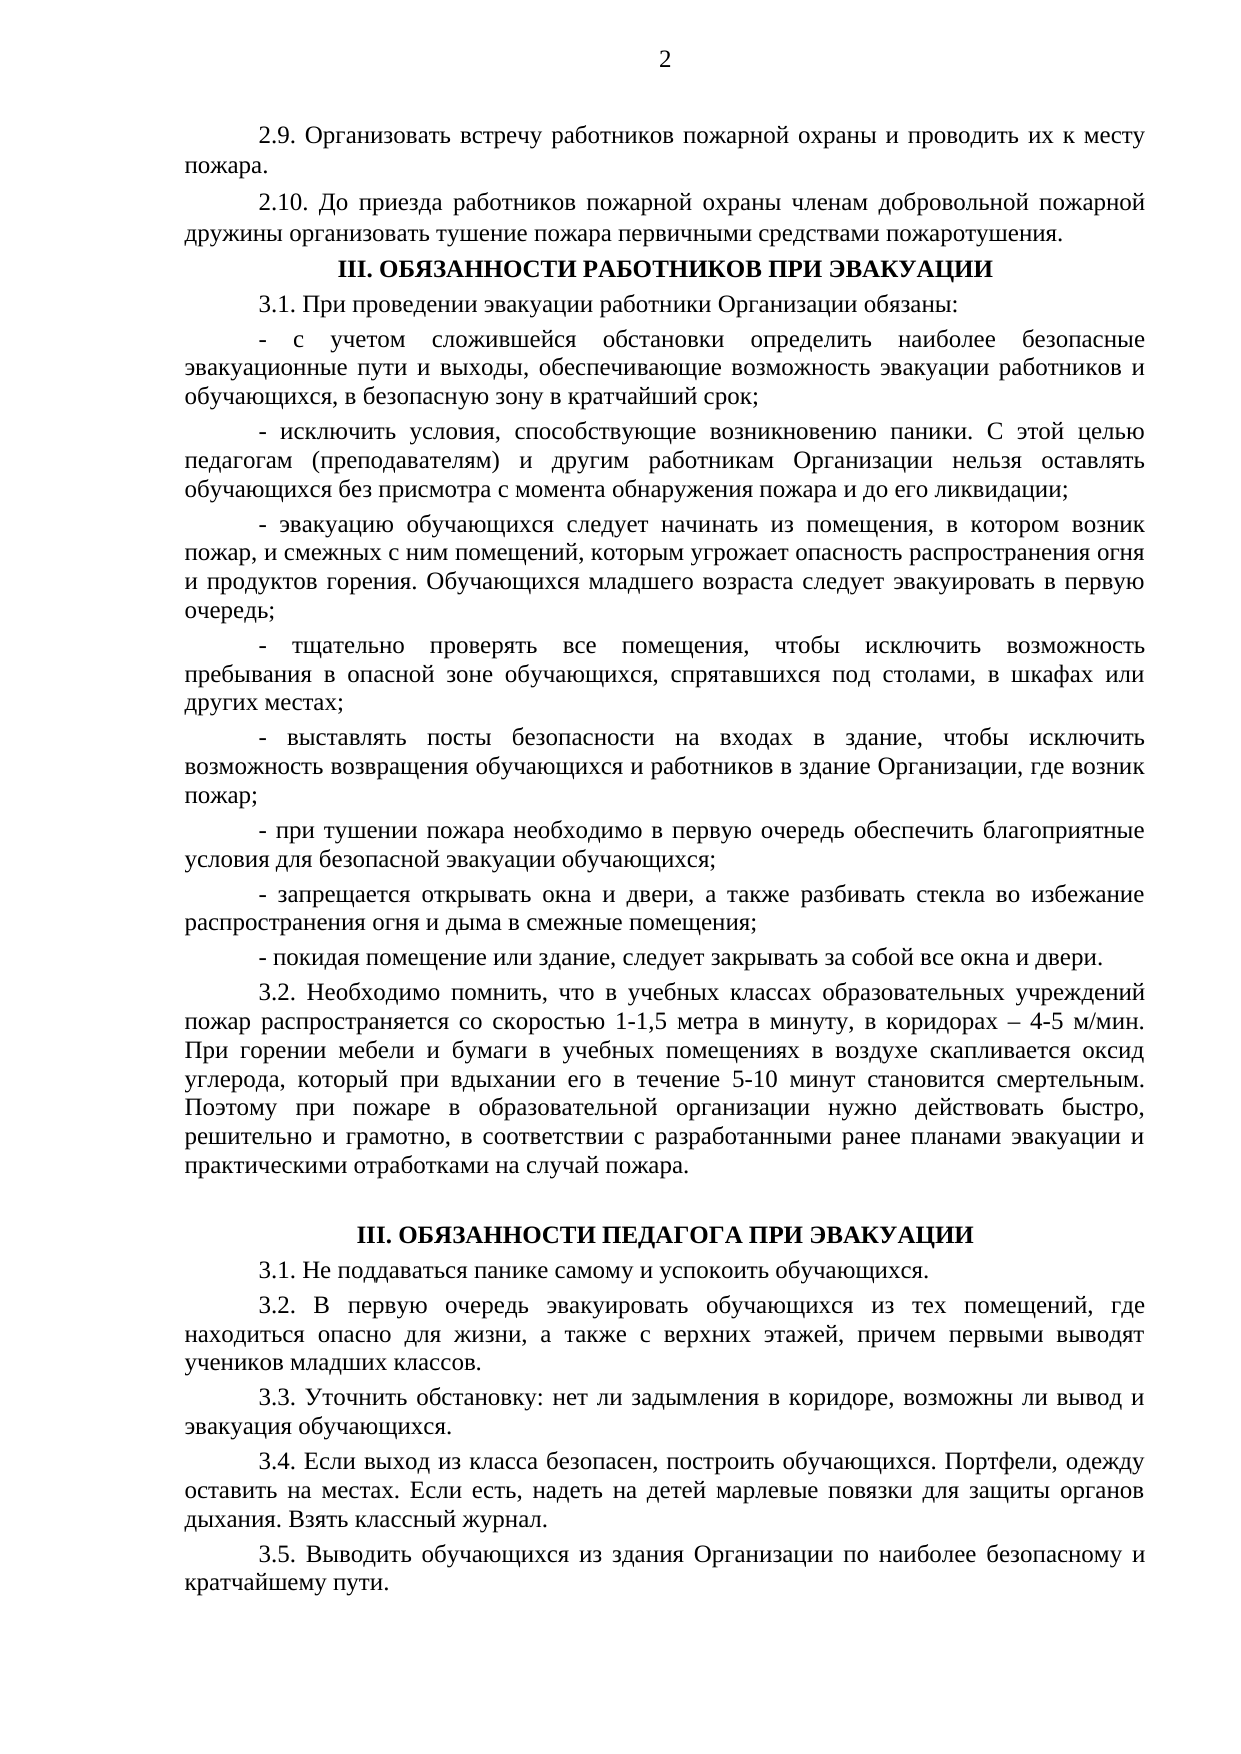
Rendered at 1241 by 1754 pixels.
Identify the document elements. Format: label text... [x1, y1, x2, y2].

text - при тушении пожара необходимо в первую очередь обеспечить благоприятные условия для безопасной эвакуации обучающихся; [184, 815, 1146, 872]
text 3.5. Выводить обучающихся из здания Организации по наиболее безопасному и кратчайшему пути. [184, 1539, 1146, 1596]
text 2.9. Организовать встречу работников пожарной охраны и проводить их к месту пожара. [184, 119, 1146, 180]
text 2.10. До приезда работников пожарной охраны членам добровольной пожарной дружины организовать тушение пожара первичными средствами пожаротушения. [184, 186, 1146, 247]
text 3.2. Необходимо помнить, что в учебных классах образовательных учреждений пожар распространяется со скоростью 1- в минуту, в коридорах – 4-5 м/мин. При горении мебели и бумаги в учебных помещениях в воздухе скапливается оксид углерода, который при вдыхании его в течение 5-10 минут становится смертельным. Поэтому при пожаре в образовательной организации нужно действовать быстро, решительно и грамотно, в соответствии с разработанными ранее планами эвакуации и практическими отработками на случай пожара. [184, 977, 1146, 1179]
text - с учетом сложившейся обстановки определить наиболее безопасные эвакуационные пути и выходы, обеспечивающие возможность эвакуации работников и обучающихся, в безопасную зону в кратчайший срок; [184, 324, 1146, 410]
text 3.1. Не поддаваться панике самому и успокоить обучающихся. [184, 1255, 1146, 1284]
text 3.4. Если выход из класса безопасен, построить обучающихся. Портфели, одежду оставить на местах. Если есть, надеть на детей марлевые повязки для защиты органов дыхания. Взять классный журнал. [184, 1446, 1146, 1532]
text - тщательно проверять все помещения, чтобы исключить возможность пребывания в опасной зоне обучающихся, спрятавшихся под столами, в шкафах или других местах; [184, 630, 1146, 716]
text 3.3. Уточнить обстановку: нет ли задымления в коридоре, возможны ли вывод и эвакуация обучающихся. [184, 1382, 1146, 1440]
text - запрещается открывать окна и двери, а также разбивать стекла во избежание распространения огня и дыма в смежные помещения; [184, 879, 1146, 936]
text - исключить условия, способствующие возникновению паники. С этой целью педагогам (преподавателям) и другим работникам Организации нельзя оставлять обучающихся без присмотра с момента обнаружения пожара и до его ликвидации; [184, 416, 1146, 502]
text - выставлять посты безопасности на входах в здание, чтобы исключить возможность возвращения обучающихся и работников в здание Организации, где возник пожар; [184, 722, 1146, 809]
text III. обязанности педагога при эвакуации [184, 1220, 1146, 1249]
text III. обязанности работников при эвакуации [184, 254, 1146, 282]
text 3.1. При проведении эвакуации работники Организации обязаны: [184, 289, 1146, 317]
text - эвакуацию обучающихся следует начинать из помещения, в котором возник пожар, и смежных с ним помещений, которым угрожает опасность распространения огня и продуктов горения. Обучающихся младшего возраста следует эвакуировать в первую очередь; [184, 509, 1146, 624]
text 3.2. В первую очередь эвакуировать обучающихся из тех помещений, где находиться опасно для жизни, а также с верхних этажей, причем первыми выводят учеников младших классов. [184, 1290, 1146, 1376]
text - покидая помещение или здание, следует закрывать за собой все окна и двери. [184, 942, 1146, 971]
